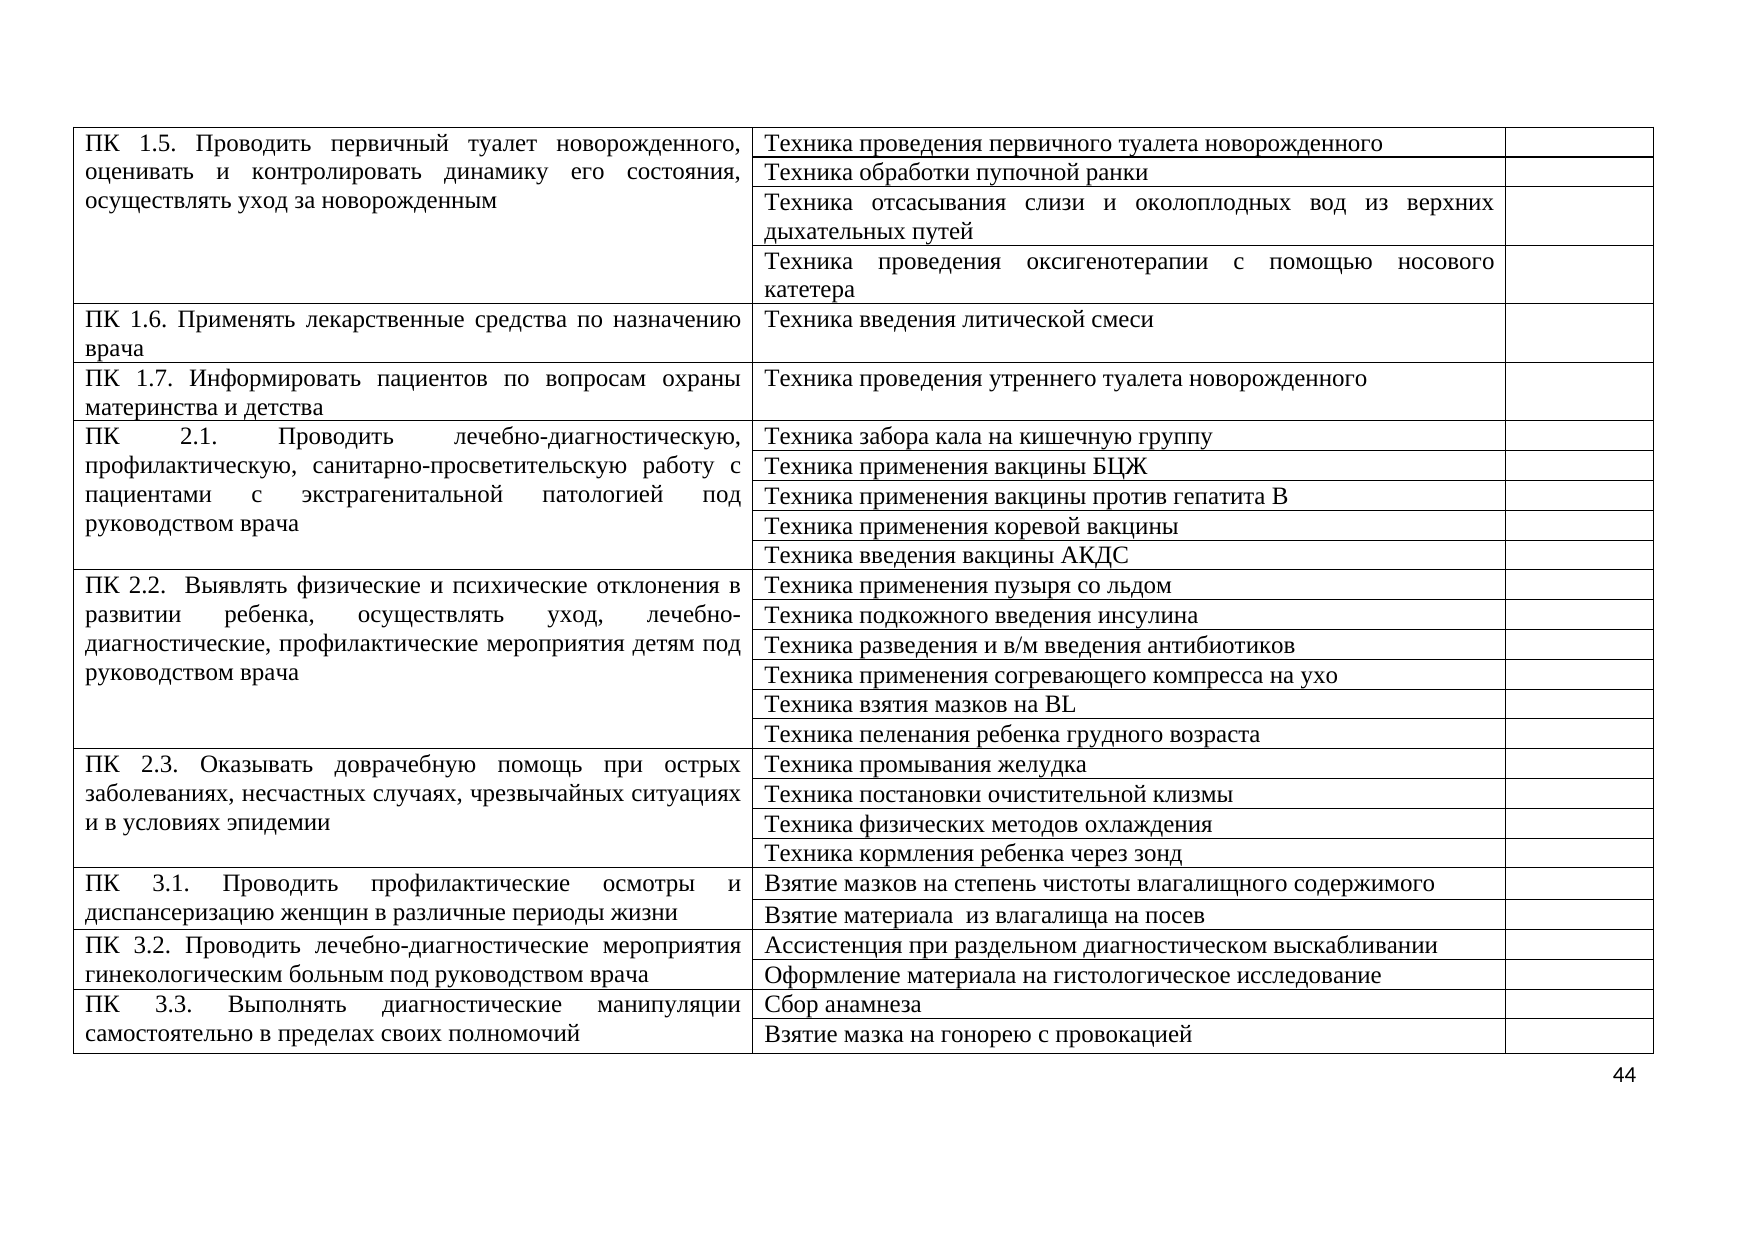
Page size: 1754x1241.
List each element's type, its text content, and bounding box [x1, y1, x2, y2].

table_cell [1506, 868, 1653, 899]
table_cell Техника постановки очистительной клизмы [753, 779, 1505, 808]
table_cell [1506, 809, 1653, 837]
table_cell Техника применения пузыря со льдом [753, 570, 1505, 599]
table_cell Взятие мазка на гонорею с провокацией [753, 1019, 1505, 1053]
table_cell Техника взятия мазков на ВL [753, 690, 1505, 718]
table_cell Техника введения вакцины АКДС [753, 541, 1505, 569]
table_cell Техника физических методов охлаждения [753, 809, 1505, 837]
table_cell [1506, 570, 1653, 599]
table_cell Техника разведения и в/м введения антибиотиков [753, 630, 1505, 659]
table_cell ПК 1.7. Информировать пациентов по вопросам охраны материнства и детства [74, 363, 752, 420]
table_cell [1506, 246, 1653, 303]
table_cell ПК 3.2. Проводить лечебно-диагностические мероприятия гинекологическим больным под руководством врача [74, 930, 752, 988]
table_cell [1506, 779, 1653, 808]
table_cell [1506, 990, 1653, 1018]
table_cell Техника применения вакцины против гепатита В [753, 481, 1505, 510]
table_cell [1506, 128, 1653, 156]
table_cell Техника промывания желудка [753, 749, 1505, 778]
table_cell Техника проведения первичного туалета новорожденного [753, 128, 1505, 156]
table_cell [1506, 900, 1653, 929]
table_cell [1506, 363, 1653, 420]
table_cell [1506, 421, 1653, 450]
table_cell [1506, 960, 1653, 988]
table_cell Техника проведения утреннего туалета новорожденного [753, 363, 1505, 420]
table_cell [1506, 839, 1653, 867]
table_cell [1506, 304, 1653, 362]
table_cell Техника применения вакцины БЦЖ [753, 451, 1505, 480]
table_cell ПК 3.3. Выполнять диагностические манипуляции самостоятельно в пределах своих полномочий [74, 990, 752, 1053]
table_cell [1506, 1019, 1653, 1053]
table_cell [1506, 187, 1653, 245]
table_cell Техника кормления ребенка через зонд [753, 839, 1505, 867]
table_cell [1506, 511, 1653, 539]
table_cell ПК 2.3. Оказывать доврачебную помощь при острых заболеваниях, несчастных случаях, чрезвычайных ситуациях и в условиях эпидемии [74, 749, 752, 867]
table_cell ПК 1.6. Применять лекарственные средства по назначению врача [74, 304, 752, 362]
table_cell Техника применения согревающего компресса на ухо [753, 660, 1505, 688]
table_cell ПК 2.2. Выявлять физические и психические отклонения в развитии ребенка, осуществлять уход, лечебно-диагностические, профилактические мероприятия детям под руководством врача [74, 570, 752, 748]
table_cell [1506, 660, 1653, 688]
table_cell [1506, 690, 1653, 718]
table_cell ПК 3.1. Проводить профилактические осмотры и диспансеризацию женщин в различные периоды жизни [74, 868, 752, 929]
table_cell Техника проведения оксигенотерапии с помощью носового катетера [753, 246, 1505, 303]
table_cell Техника обработки пупочной ранки [753, 158, 1505, 186]
table_cell [1506, 719, 1653, 748]
table_cell [1506, 749, 1653, 778]
table_cell [1506, 481, 1653, 510]
table_cell Техника отсасывания слизи и околоплодных вод из верхних дыхательных путей [753, 187, 1505, 245]
table_cell Техника введения литической смеси [753, 304, 1505, 362]
table_cell Взятие материала из влагалища на посев [753, 900, 1505, 929]
table_cell Сбор анамнеза [753, 990, 1505, 1018]
table_cell [1506, 630, 1653, 659]
table_cell [1506, 158, 1653, 186]
table_cell [1506, 451, 1653, 480]
table_cell Техника пеленания ребенка грудного возраста [753, 719, 1505, 748]
table_cell ПК 1.5. Проводить первичный туалет новорожденного, оценивать и контролировать динамику его состояния, осуществлять уход за новорожденным [74, 128, 752, 303]
table_cell Взятие мазков на степень чистоты влагалищного содержимого [753, 868, 1505, 899]
table_cell [1506, 930, 1653, 959]
table_cell [1506, 600, 1653, 629]
table_cell Техника забора кала на кишечную группу [753, 421, 1505, 450]
table_cell Ассистенция при раздельном диагностическом выскабливании [753, 930, 1505, 959]
table_cell ПК 2.1. Проводить лечебно-диагностическую, профилактическую, санитарно-просветительскую работу с пациентами с экстрагенитальной патологией под руководством врача [74, 421, 752, 569]
table_cell Оформление материала на гистологическое исследование [753, 960, 1505, 988]
table_cell Техника применения коревой вакцины [753, 511, 1505, 539]
table_cell [1506, 541, 1653, 569]
table_cell Техника подкожного введения инсулина [753, 600, 1505, 629]
